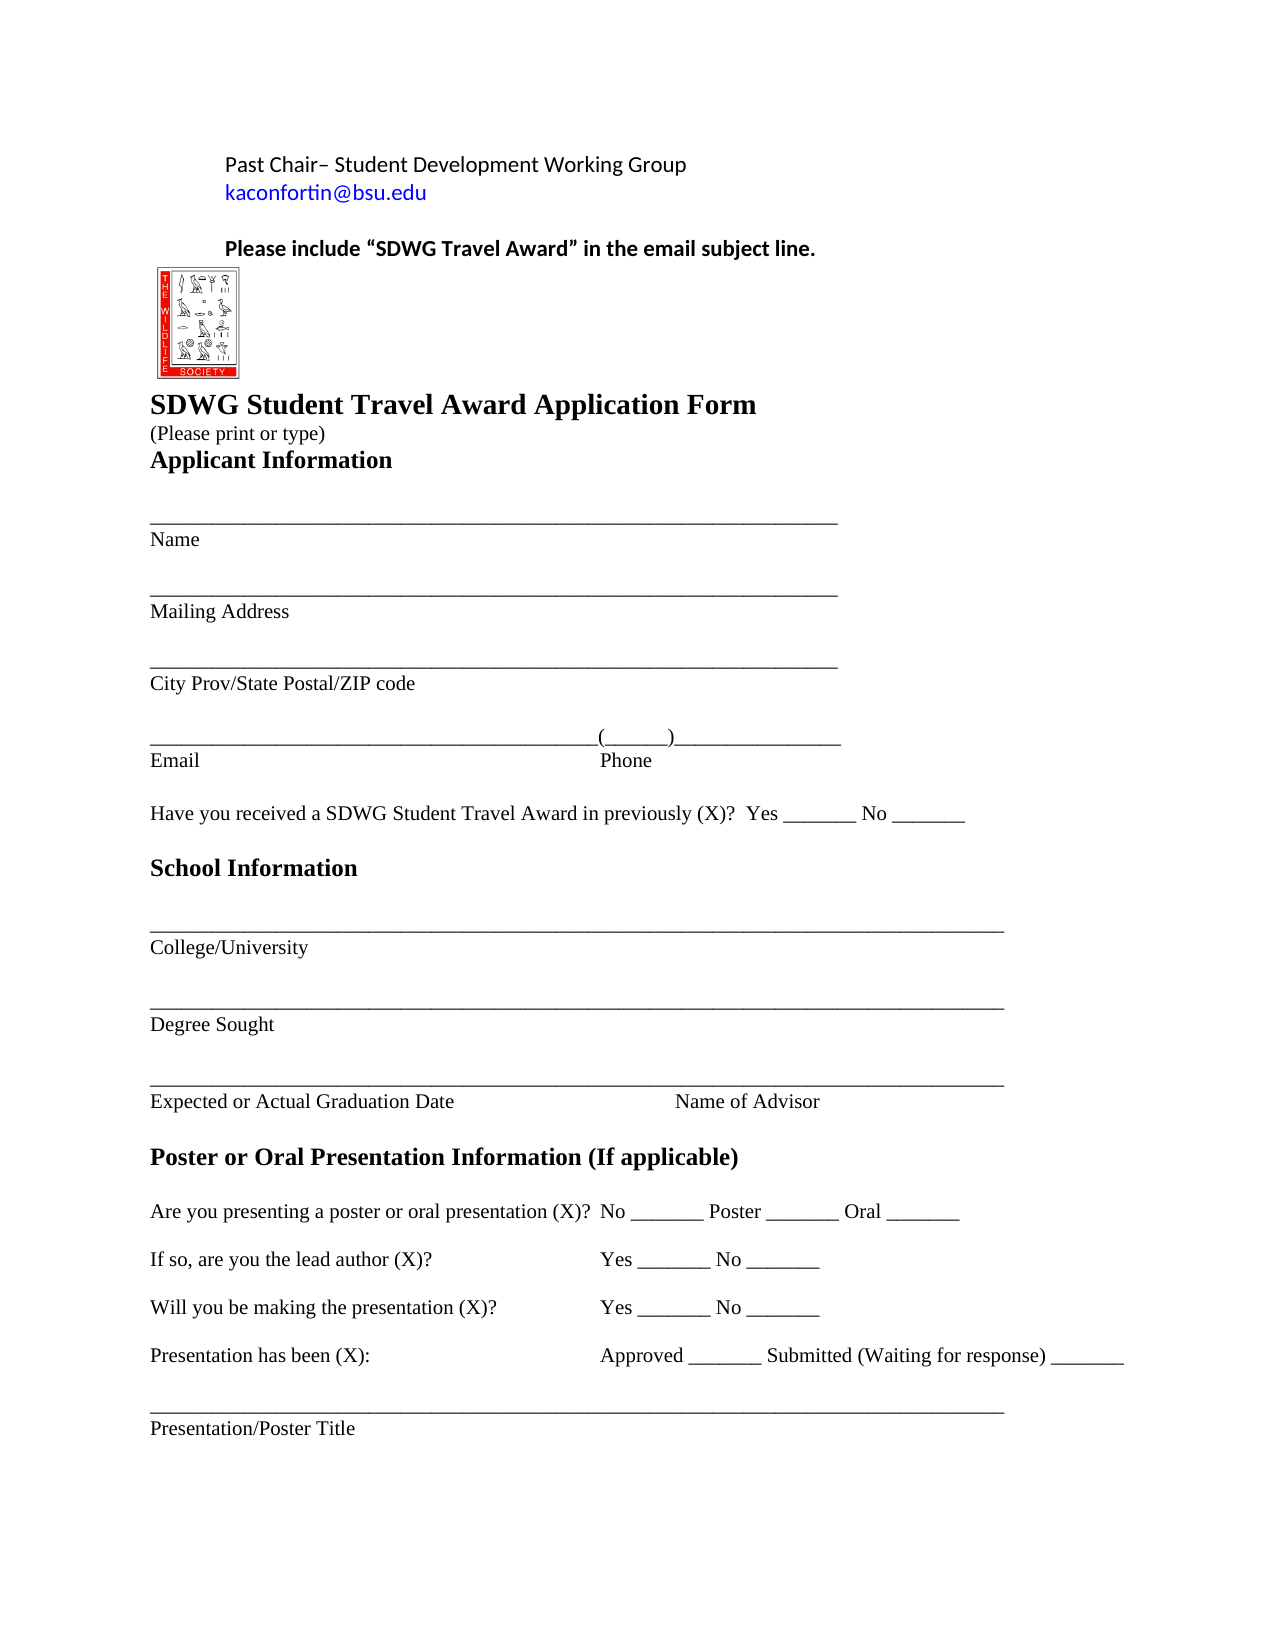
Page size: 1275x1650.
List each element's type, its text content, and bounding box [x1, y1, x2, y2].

text Past Chair– Student Development Working Group [150, 150, 1125, 178]
text ___________________________________________(______)________________ [150, 724, 1125, 748]
text Will you be making the presentation (X)? Yes _______ No _______ [150, 1295, 1125, 1319]
text (Please print or type) [150, 421, 1125, 445]
text Degree Sought [150, 1012, 1125, 1036]
text SDWG Student Travel Award Application Form [150, 387, 1125, 421]
text __________________________________________________________________________________ [150, 1065, 1125, 1089]
text __________________________________________________________________________________ Presentation/Poster Title [150, 1392, 1125, 1440]
text __________________________________________________________________ [150, 575, 1125, 599]
text Please include “SDWG Travel Award” in the email subject line. [225, 234, 1125, 262]
text kaconfortin@bsu.edu [150, 178, 1125, 206]
text __________________________________________________________________ City Prov/State Postal/ZIP code [150, 647, 1125, 695]
text Expected or Actual Graduation Date Name of Advisor [150, 1089, 1125, 1113]
text Presentation has been (X): Approved _______ Submitted (Waiting for response) _______ [150, 1343, 1125, 1367]
text Email Phone [150, 748, 1125, 772]
text __________________________________________________________________ [150, 502, 1125, 527]
text Are you presenting a poster or oral presentation (X)? No _______ Poster _______ Oral _______ [150, 1199, 1125, 1223]
text __________________________________________________________________________________ [150, 988, 1125, 1012]
text If so, are you the lead author (X)? Yes _______ No _______ [150, 1247, 1125, 1271]
text Applicant Information [150, 445, 1125, 474]
text School Information [150, 853, 1125, 882]
text Mailing Address [150, 599, 1125, 623]
text Name [150, 527, 1125, 551]
text __________________________________________________________________________________ College/University [150, 911, 1125, 959]
text Have you received a SDWG Student Travel Award in previously (X)? Yes _______ No _______ [150, 801, 1125, 825]
text Poster or Oral Presentation Information (If applicable) [150, 1142, 1125, 1170]
picture [150, 262, 255, 388]
